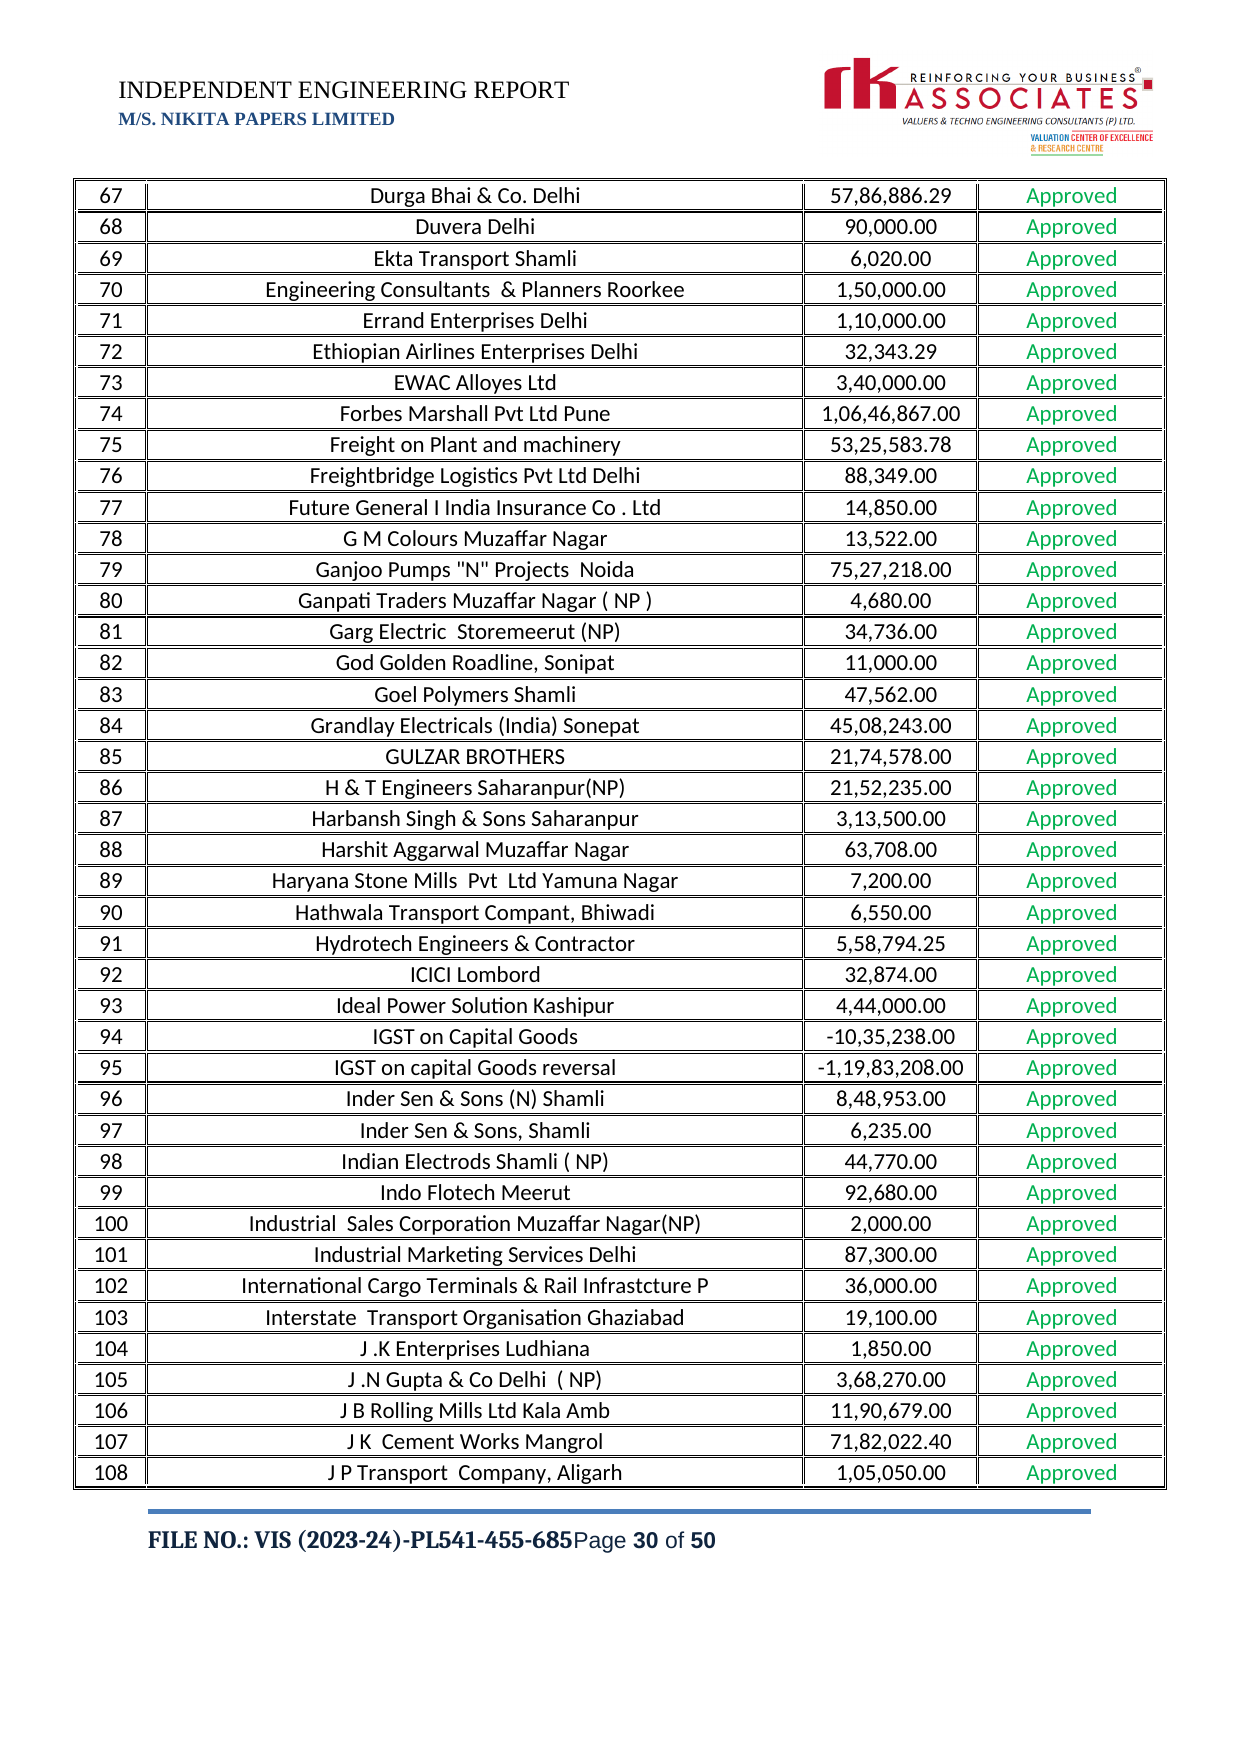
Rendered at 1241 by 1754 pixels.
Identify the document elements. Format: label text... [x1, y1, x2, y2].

table_cell 6,020.00 [805, 244, 976, 272]
table_cell H & T Engineers Saharanpur(NP) [148, 773, 802, 801]
table_cell IGST on capital Goods reversal [148, 1054, 802, 1081]
table_cell G M Colours Muzaffar Nagar [148, 524, 802, 552]
table_cell Garg Electric Storemeerut (NP) [148, 618, 802, 645]
table_cell 77 [76, 490, 145, 521]
table_cell Approved [979, 1362, 1164, 1393]
table_cell Freight on Plant and machinery [148, 431, 802, 458]
table_cell 84 [76, 708, 145, 739]
table_cell 45,08,243.00 [805, 711, 976, 739]
table_cell IGST on Capital Goods [148, 1022, 802, 1050]
table_cell 7,200.00 [805, 867, 976, 894]
table_cell Ethiopian Airlines Enterprises Delhi [148, 337, 802, 365]
table_cell 63,708.00 [805, 835, 976, 863]
table_cell 3,13,500.00 [805, 804, 976, 832]
table_cell Approved [979, 459, 1164, 490]
table_cell -1,19,83,208.00 [805, 1054, 976, 1081]
table_cell 79 [75, 552, 147, 583]
table_cell Approved [979, 490, 1164, 521]
table_cell 105 [76, 1362, 145, 1393]
table_cell 87 [75, 801, 147, 832]
table_cell Approved [979, 1331, 1164, 1362]
table_cell 72 [75, 334, 147, 365]
table_cell 87,300.00 [805, 1240, 976, 1268]
table_cell Hathwala Transport Compant, Bhiwadi [148, 898, 802, 926]
table_cell 19,100.00 [805, 1303, 976, 1331]
table_cell 1,850.00 [805, 1334, 976, 1362]
table_cell Approved [978, 645, 1166, 677]
table_cell 44,770.00 [805, 1147, 976, 1175]
table_cell Ganpati Traders Muzaffar Nagar ( NP ) [148, 586, 802, 614]
table_cell J .N Gupta & Co Delhi ( NP) [148, 1365, 802, 1393]
table_cell 108 [75, 1455, 147, 1486]
table_cell 14,850.00 [805, 493, 976, 521]
table_cell 75 [76, 428, 145, 458]
table_cell 34,736.00 [805, 618, 976, 645]
table_cell 91 [76, 926, 145, 957]
table_cell 99 [75, 1175, 147, 1206]
table_cell Approved [979, 1113, 1164, 1144]
table_cell 86 [75, 770, 147, 801]
table_cell 85 [75, 739, 147, 770]
table_cell Approved [978, 832, 1166, 863]
table_cell Duvera Delhi [148, 213, 802, 241]
table_cell 106 [75, 1393, 147, 1424]
table_cell 71 [75, 303, 147, 334]
table_cell 83 [76, 677, 145, 708]
table_cell 1,06,46,867.00 [805, 399, 976, 427]
table_cell Approved [978, 1175, 1166, 1206]
table_cell Industrial Sales Corporation Muzaffar Nagar(NP) [148, 1209, 802, 1237]
table_cell 11,90,679.00 [805, 1396, 976, 1424]
table_cell 90 [76, 895, 145, 926]
table_cell J .K Enterprises Ludhiana [148, 1334, 802, 1362]
table_cell 36,000.00 [805, 1271, 976, 1299]
table_cell 68 [75, 209, 147, 241]
table_cell Industrial Marketing Services Delhi [148, 1240, 802, 1268]
table_cell 95 [75, 1050, 147, 1081]
table_cell 57,86,886.29 [804, 179, 978, 209]
table_cell 80 [75, 583, 147, 614]
table_cell 13,522.00 [805, 524, 976, 552]
table_cell Approved [979, 957, 1164, 988]
table_cell Approved [978, 334, 1166, 365]
table_cell 21,74,578.00 [805, 742, 976, 770]
table_cell Approved [978, 1424, 1166, 1455]
table_cell 88 [75, 832, 147, 863]
table_cell 69 [76, 241, 145, 272]
table_cell Approved [978, 396, 1166, 427]
table_cell Approved [979, 241, 1164, 272]
picture [818, 50, 1153, 156]
table_cell 67 [75, 179, 147, 209]
table_cell Interstate Transport Organisation Ghaziabad [148, 1303, 802, 1331]
table_cell 89 [76, 864, 145, 894]
table_cell Errand Enterprises Delhi [148, 306, 802, 334]
table_cell Approved [979, 708, 1164, 739]
table_cell 93 [75, 988, 147, 1019]
table_cell 3,40,000.00 [805, 368, 976, 396]
table_cell Approved [978, 365, 1166, 396]
table_cell 92 [76, 957, 145, 988]
table_cell Haryana Stone Mills Pvt Ltd Yamuna Nagar [148, 867, 802, 894]
table_cell 75,27,218.00 [805, 555, 976, 583]
table_cell 32,874.00 [805, 960, 976, 988]
table_cell 92,680.00 [805, 1178, 976, 1206]
table_cell Indo Flotech Meerut [148, 1178, 802, 1206]
table_cell Approved [978, 1268, 1166, 1299]
table_cell Approved [979, 895, 1164, 926]
table_cell Engineering Consultants & Planners Roorkee [148, 275, 802, 303]
table_cell 101 [75, 1237, 147, 1268]
table_cell 71,82,022.40 [805, 1427, 976, 1455]
table_cell 104 [76, 1331, 145, 1362]
table_cell Goel Polymers Shamli [148, 680, 802, 708]
table_cell 70 [76, 272, 145, 303]
table_cell Approved [978, 739, 1166, 770]
table_cell 6,235.00 [805, 1116, 976, 1144]
table_cell Inder Sen & Sons (N) Shamli [148, 1085, 802, 1113]
table_cell J B Rolling Mills Ltd Kala Amb [148, 1396, 802, 1424]
table_cell Approved [979, 926, 1164, 957]
table_cell Ganjoo Pumps "N" Projects Noida [148, 555, 802, 583]
table_cell EWAC Alloyes Ltd [148, 368, 802, 396]
table_cell 2,000.00 [805, 1209, 976, 1237]
table_cell Approved [979, 677, 1164, 708]
table_cell Ideal Power Solution Kashipur [148, 991, 802, 1019]
table_cell Forbes Marshall Pvt Ltd Pune [148, 399, 802, 427]
table_cell 1,10,000.00 [805, 306, 976, 334]
table_cell Approved [978, 614, 1166, 645]
table_cell 96 [76, 1081, 145, 1113]
table_cell Indian Electrods Shamli ( NP) [148, 1147, 802, 1175]
table_cell 1,05,050.00 [804, 1455, 978, 1486]
table_cell Grandlay Electricals (India) Sonepat [148, 711, 802, 739]
table_cell Approved [978, 1206, 1166, 1237]
table_cell -10,35,238.00 [805, 1022, 976, 1050]
table_cell Harshit Aggarwal Muzaffar Nagar [148, 835, 802, 863]
table_cell Approved [978, 209, 1166, 241]
table_cell 11,000.00 [805, 649, 976, 677]
table_cell 97 [76, 1113, 145, 1144]
table_cell 21,52,235.00 [805, 773, 976, 801]
table_cell Approved [978, 181, 1164, 209]
table_cell International Cargo Terminals & Rail Infrastcture P [148, 1271, 802, 1299]
table_cell Approved [978, 1050, 1166, 1081]
table_cell Approved [978, 1019, 1166, 1050]
table_cell 8,48,953.00 [805, 1085, 976, 1113]
table_cell Freightbridge Logistics Pvt Ltd Delhi [148, 462, 802, 490]
table_cell Ekta Transport Shamli [148, 244, 802, 272]
table_cell 74 [75, 396, 147, 427]
table_cell J P Transport Company, Aligarh [147, 1455, 804, 1486]
table_cell Approved [978, 801, 1166, 832]
table_cell 4,44,000.00 [805, 991, 976, 1019]
table_cell Approved [979, 428, 1164, 458]
table_cell 32,343.29 [805, 337, 976, 365]
table_cell 78 [76, 521, 145, 552]
table_cell 53,25,583.78 [805, 431, 976, 458]
table_cell 3,68,270.00 [805, 1365, 976, 1393]
table_cell 6,550.00 [805, 898, 976, 926]
table_cell 94 [75, 1019, 147, 1050]
table_cell Future General I India Insurance Co . Ltd [148, 493, 802, 521]
table_cell 88,349.00 [805, 462, 976, 490]
table_cell Approved [978, 552, 1166, 583]
table_cell Approved [979, 1300, 1164, 1331]
table_cell Approved [979, 272, 1164, 303]
table_cell God Golden Roadline, Sonipat [148, 649, 802, 677]
table_cell 4,680.00 [805, 586, 976, 614]
table_cell Approved [978, 988, 1166, 1019]
table_cell Inder Sen & Sons, Shamli [148, 1116, 802, 1144]
table_cell Durga Bhai & Co. Delhi [147, 179, 804, 209]
table_cell Approved [978, 770, 1166, 801]
table_cell Approved [978, 583, 1166, 614]
table_cell 90,000.00 [805, 213, 976, 241]
table_cell 1,50,000.00 [805, 275, 976, 303]
table_cell 76 [76, 459, 145, 490]
table_cell Approved [978, 1393, 1166, 1424]
table_cell Approved [979, 864, 1164, 894]
table_cell 5,58,794.25 [805, 929, 976, 957]
table_cell Approved [979, 521, 1164, 552]
table_cell 82 [75, 645, 147, 677]
table_cell Approved [979, 1081, 1164, 1113]
table_cell 73 [75, 365, 147, 396]
table_cell 98 [76, 1144, 145, 1175]
table_cell Harbansh Singh & Sons Saharanpur [148, 804, 802, 832]
table_cell GULZAR BROTHERS [148, 742, 802, 770]
table_cell 107 [75, 1424, 147, 1455]
table_cell 81 [75, 614, 147, 645]
table_cell 103 [76, 1300, 145, 1331]
table_cell Hydrotech Engineers & Contractor [148, 929, 802, 957]
table_cell 102 [75, 1268, 147, 1299]
table_cell 47,562.00 [805, 680, 976, 708]
table_cell Approved [978, 303, 1166, 334]
table_cell J K Cement Works Mangrol [148, 1427, 802, 1455]
table_cell ICICI Lombord [148, 960, 802, 988]
table_cell Approved [978, 1455, 1166, 1486]
table_cell Approved [978, 1237, 1166, 1268]
table_cell Approved [979, 1144, 1164, 1175]
table_cell 100 [75, 1206, 147, 1237]
